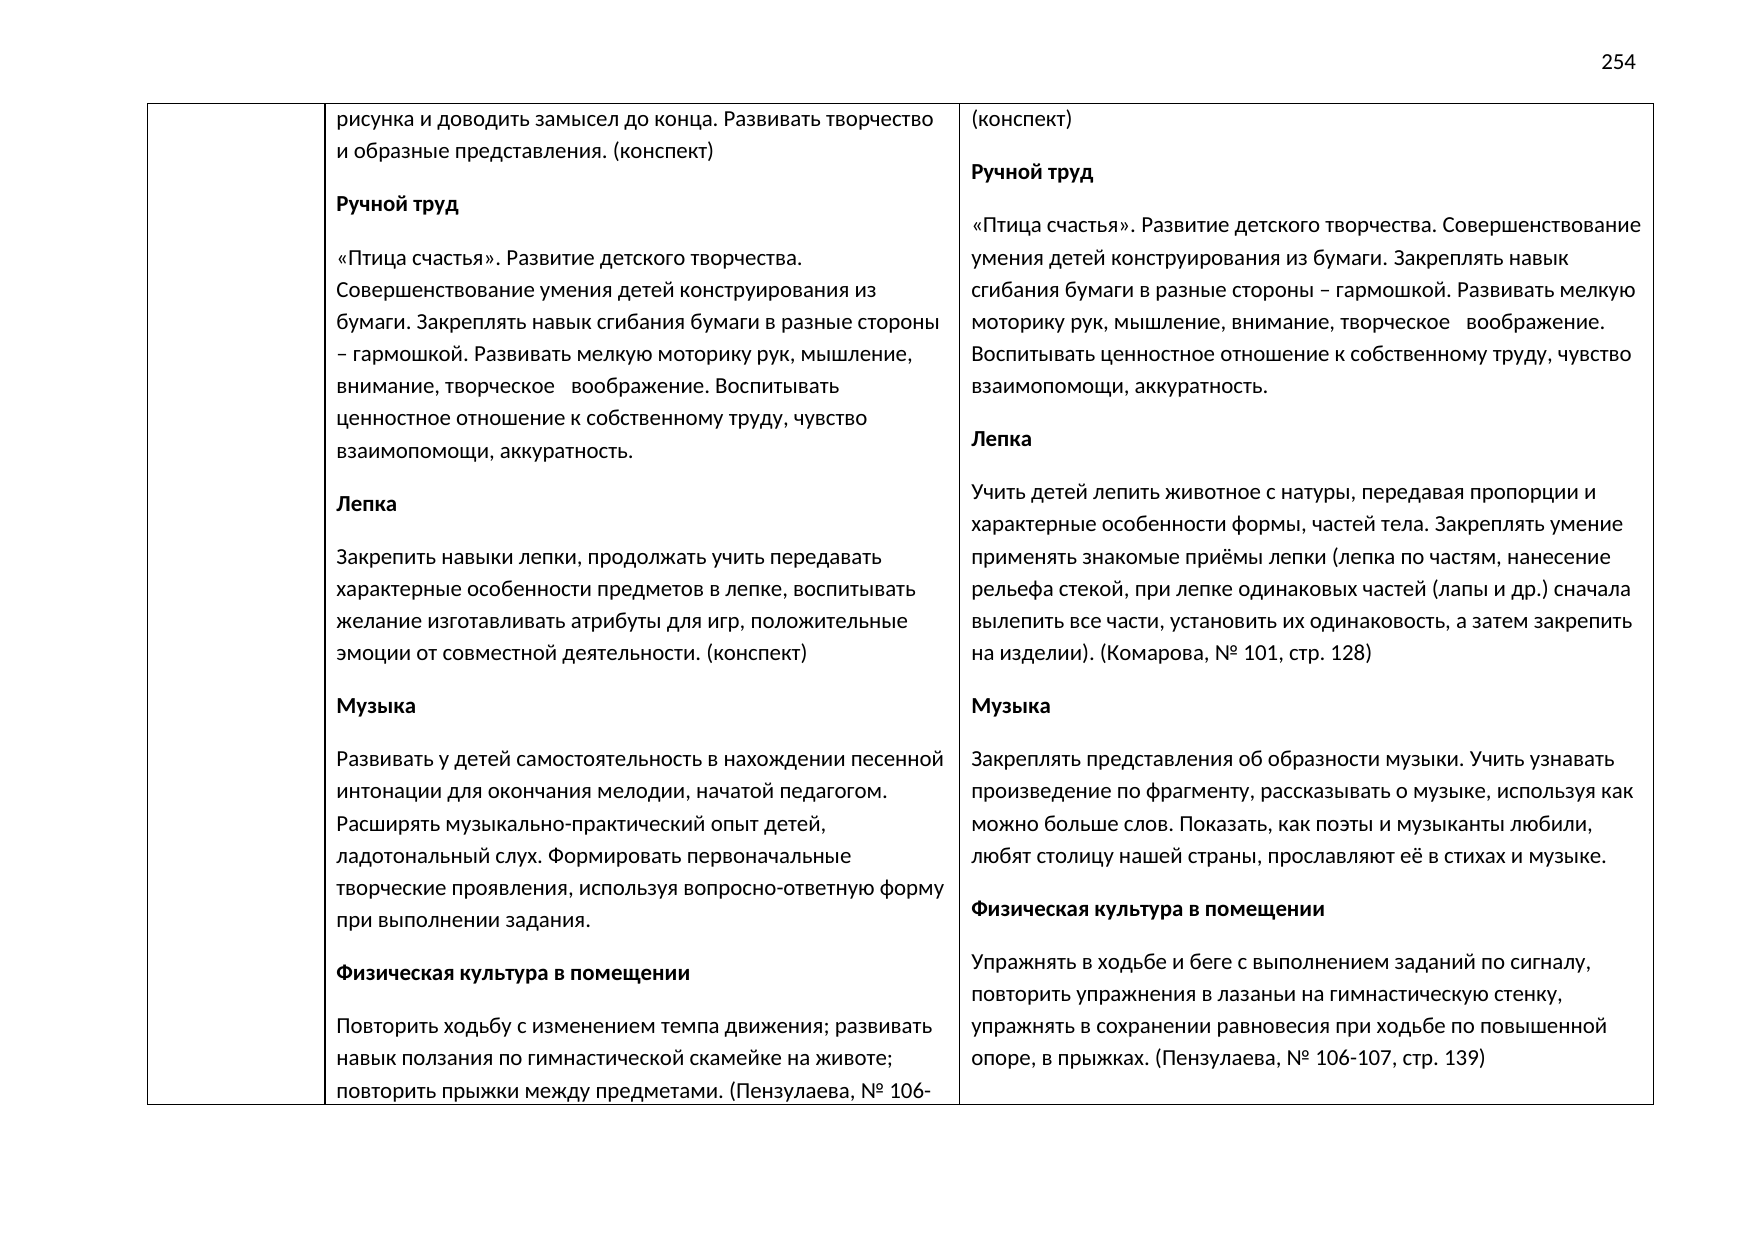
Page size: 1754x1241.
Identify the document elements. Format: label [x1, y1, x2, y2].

table_cell [326, 104, 959, 1104]
table_cell [960, 104, 1653, 1104]
